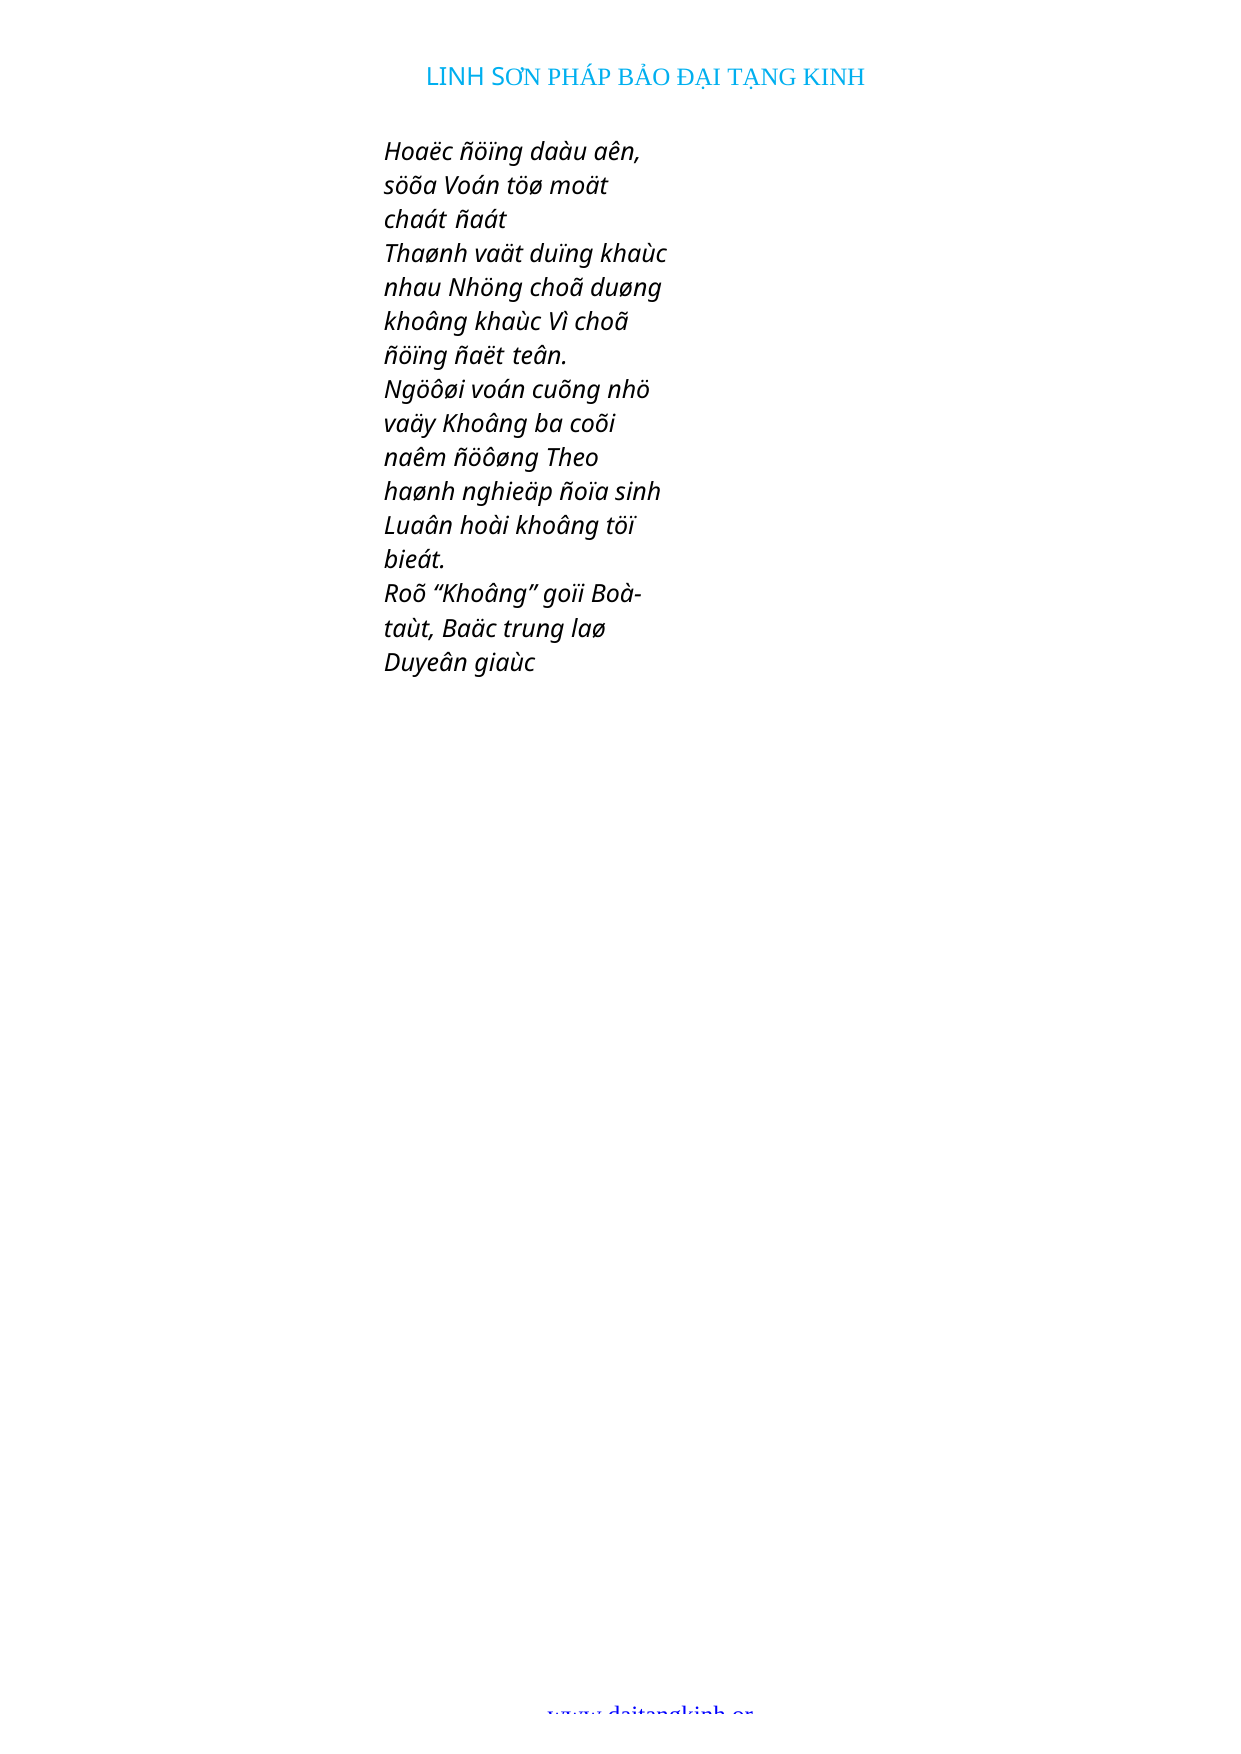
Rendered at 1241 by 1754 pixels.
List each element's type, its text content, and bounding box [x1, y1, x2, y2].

text Thaønh vaät duïng khaùc nhau Nhöng choã duøng khoâng khaùc Vì choã ñöïng ñaët teân. [384, 236, 690, 372]
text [384, 133, 665, 236]
text Ngöôøi voán cuõng nhö vaäy Khoâng ba coõi naêm ñöôøng Theo haønh nghieäp ñoïa sinh Luaân hoài khoâng töï bieát. [384, 372, 666, 576]
text Roõ “Khoâng” goïi Boà-taùt, Baäc trung laø Duyeân giaùc [384, 576, 666, 678]
